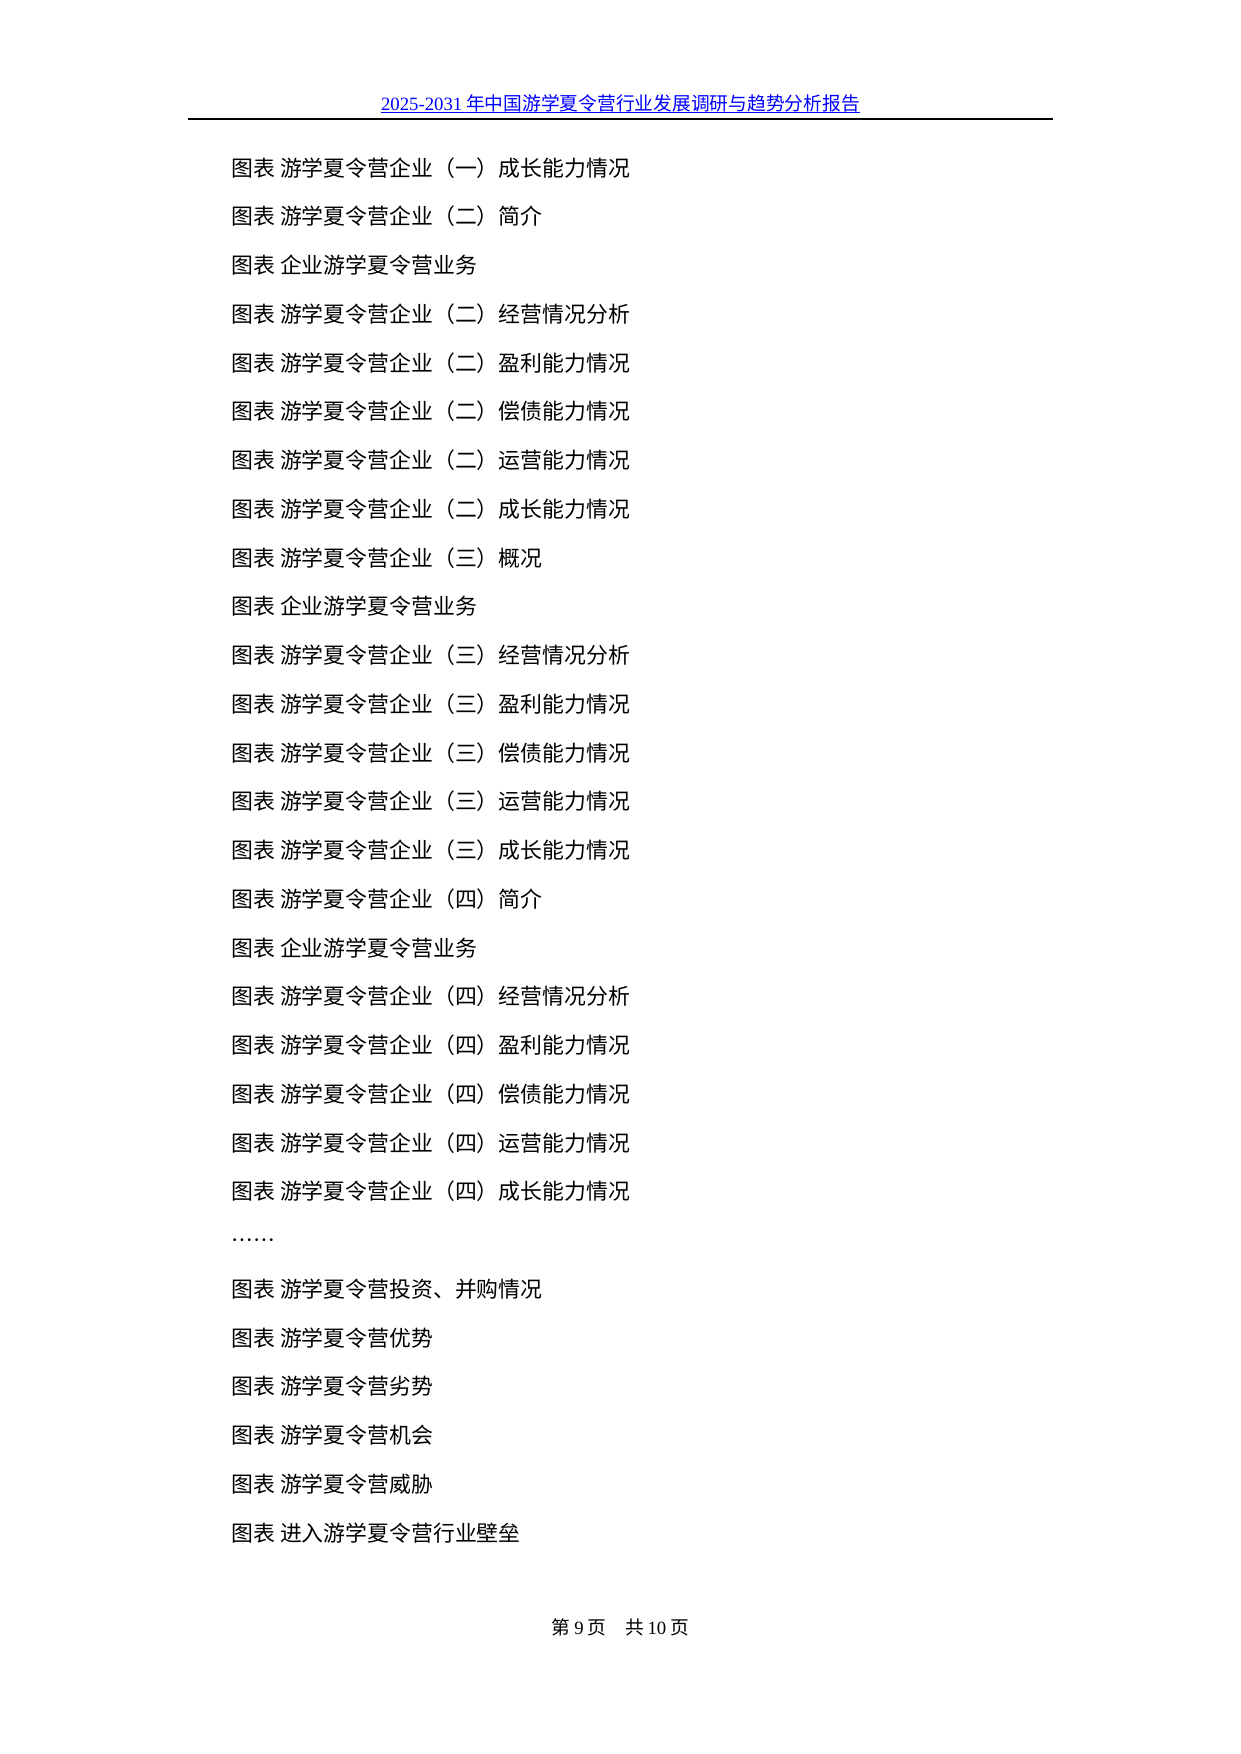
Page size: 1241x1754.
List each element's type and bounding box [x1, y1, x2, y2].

text [187, 150, 1053, 1548]
